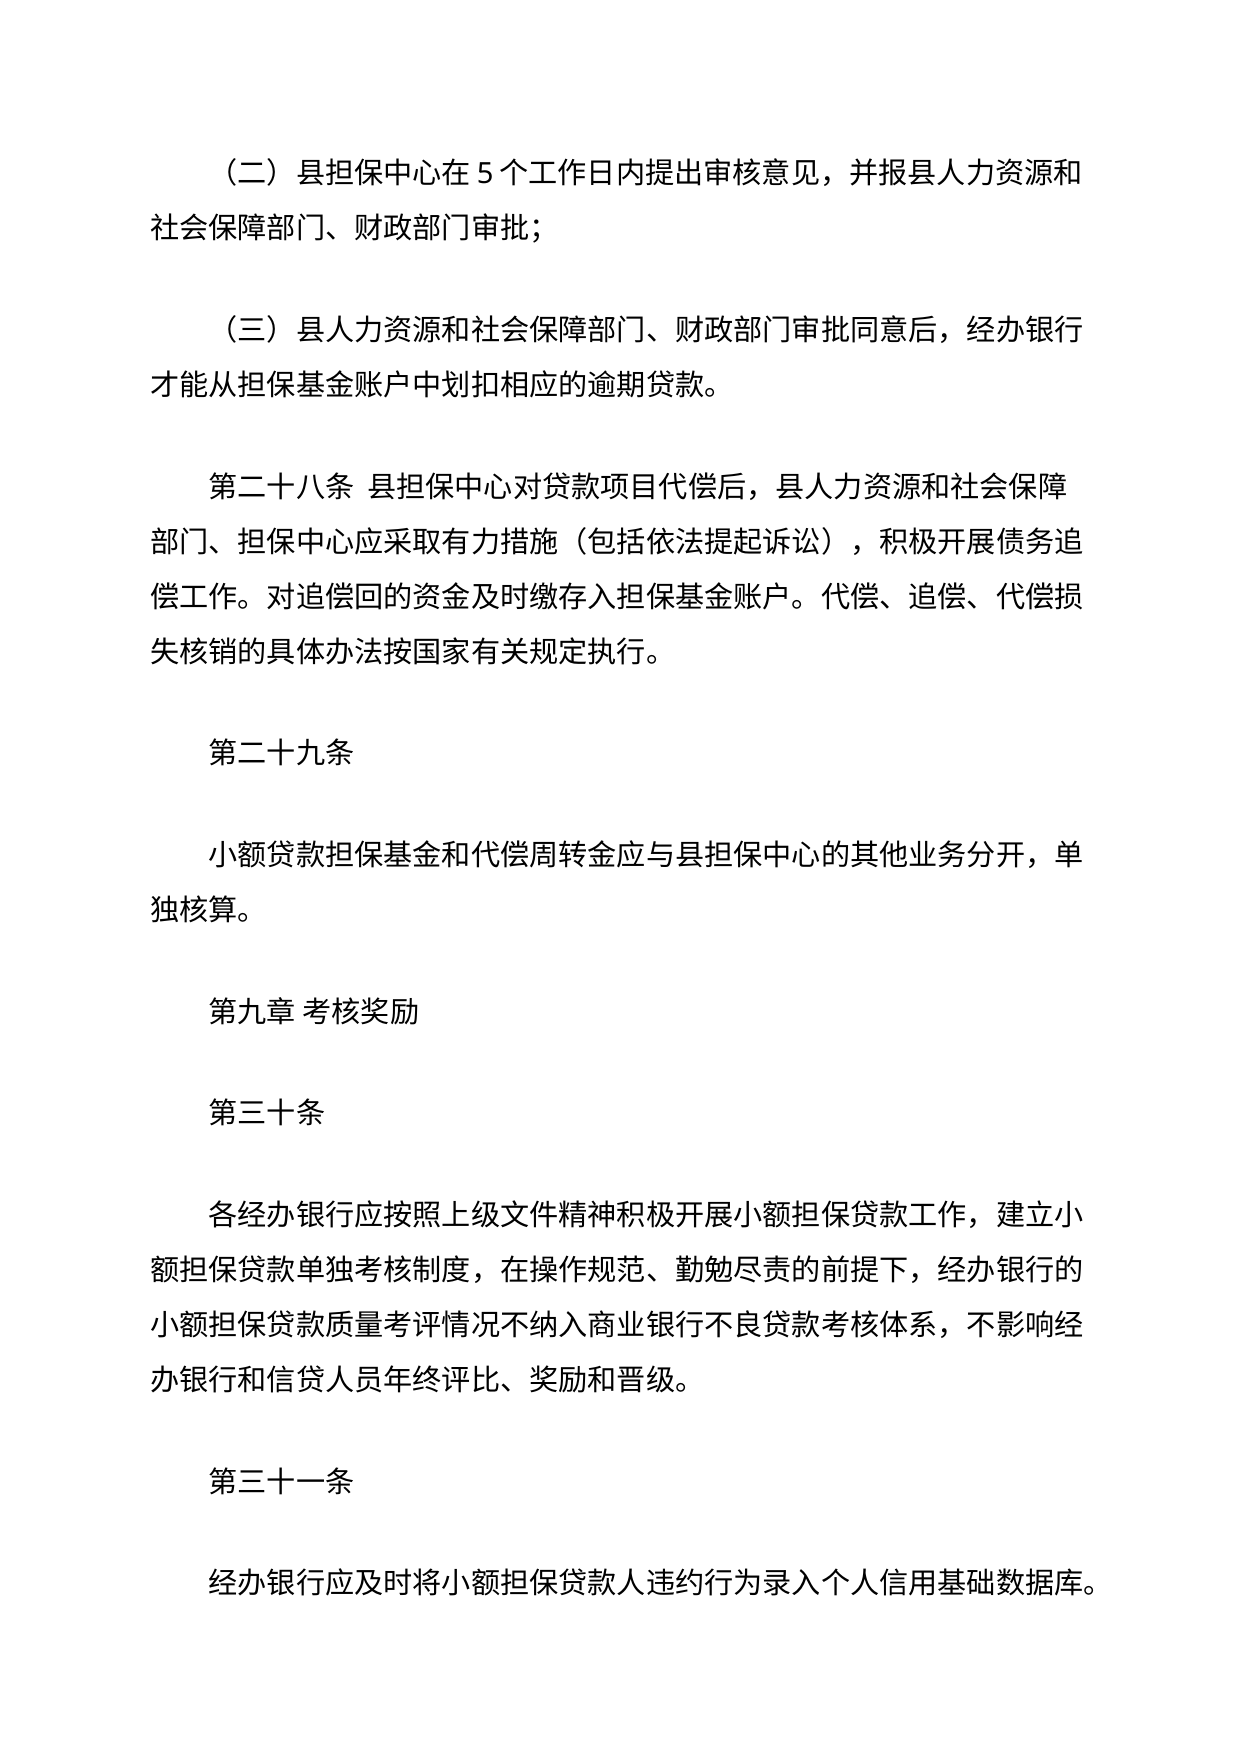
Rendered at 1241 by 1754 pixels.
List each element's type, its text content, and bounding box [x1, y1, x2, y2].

text （二）县担保中心在5个工作日内提出审核意见，并报县人力资源和社会保障部门、财政部门审批； [150, 150, 1090, 247]
text （三）县人力资源和社会保障部门、财政部门审批同意后，经办银行才能从担保基金账户中划扣相应的逾期贷款。 [150, 307, 1090, 404]
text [150, 1560, 1090, 1602]
text 小额贷款担保基金和代偿周转金应与县担保中心的其他业务分开，单独核算。 [150, 832, 1090, 929]
text 第二十八条 县担保中心对贷款项目代偿后，县人力资源和社会保障部门、担保中心应采取有力措施（包括依法提起诉讼），积极开展债务追偿工作。对追偿回的资金及时缴存入担保基金账户。代偿、追偿、代偿损失核销的具体办法按国家有关规定执行。 [150, 463, 1090, 670]
text 各经办银行应按照上级文件精神积极开展小额担保贷款工作，建立小额担保贷款单独考核制度，在操作规范、勤勉尽责的前提下，经办银行的小额担保贷款质量考评情况不纳入商业银行不良贷款考核体系，不影响经办银行和信贷人员年终评比、奖励和晋级。 [150, 1192, 1090, 1399]
text 第三十条 [150, 1090, 1090, 1132]
text 第二十九条 [150, 730, 1090, 772]
text 第三十一条 [150, 1458, 1090, 1501]
text 第九章 考核奖励 [150, 988, 1090, 1031]
